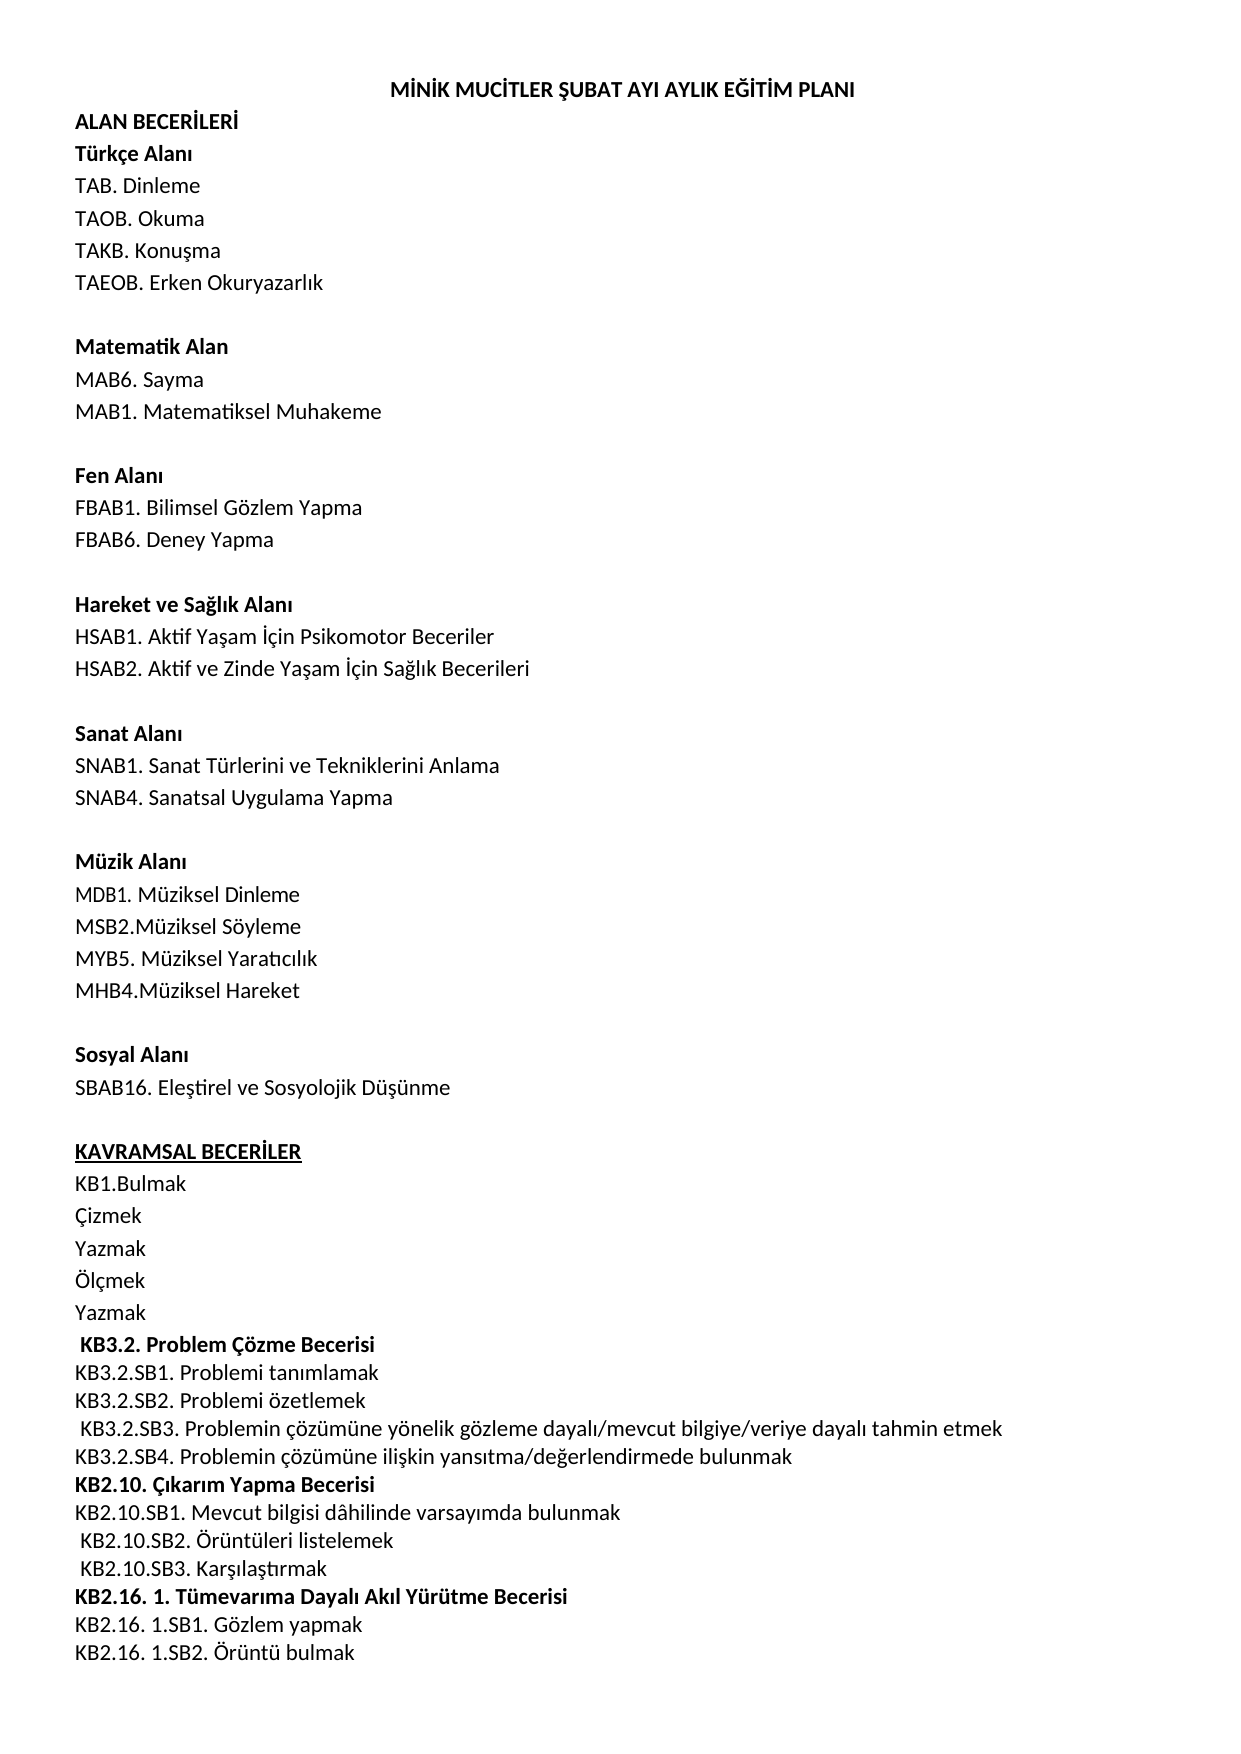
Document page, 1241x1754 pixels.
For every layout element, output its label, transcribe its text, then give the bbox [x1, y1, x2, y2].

text SBAB16. Eleştirel ve Sosyolojik Düşünme [75, 1073, 1165, 1101]
text Yazmak [75, 1298, 1165, 1326]
text Hareket ve Sağlık Alanı [75, 590, 1165, 618]
text Fen Alanı [75, 461, 1165, 489]
text KB2.10.SB2. Örüntüleri listelemek [75, 1526, 1165, 1554]
text MDB1. Müziksel Dinleme [75, 880, 1165, 908]
text KAVRAMSAL BECERİLER [75, 1137, 1165, 1165]
text Çizmek [75, 1202, 1165, 1229]
text SNAB4. Sanatsal Uygulama Yapma [75, 783, 1165, 811]
text HSAB1. Aktif Yaşam İçin Psikomotor Beceriler [75, 622, 1165, 650]
text FBAB1. Bilimsel Gözlem Yapma [75, 493, 1165, 521]
text KB3.2.SB2. Problemi özetlemek [75, 1386, 1165, 1414]
text Türkçe Alanı [75, 139, 1165, 167]
text MYB5. Müziksel Yaratıcılık [75, 944, 1165, 972]
text KB2.10.SB3. Karşılaştırmak [75, 1554, 1165, 1582]
text KB3.2.SB4. Problemin çözümüne ilişkin yansıtma/değerlendirmede bulunmak [75, 1442, 1165, 1470]
text KB2.10. Çıkarım Yapma Becerisi [75, 1470, 1165, 1498]
text KB1.Bulmak [75, 1169, 1165, 1197]
text KB3.2.SB3. Problemin çözümüne yönelik gözleme dayalı/mevcut bilgiye/veriye dayalı tahmin etmek [75, 1414, 1165, 1442]
text HSAB2. Aktif ve Zinde Yaşam İçin Sağlık Becerileri [75, 654, 1165, 682]
text SNAB1. Sanat Türlerini ve Tekniklerini Anlama [75, 751, 1165, 779]
text KB2.10.SB1. Mevcut bilgisi dâhilinde varsayımda bulunmak [75, 1498, 1165, 1526]
text TAOB. Okuma [75, 204, 1165, 232]
text KB2.16. 1.SB2. Örüntü bulmak [75, 1638, 1165, 1667]
text ALAN BECERİLERİ [75, 107, 1165, 135]
text Yazmak [75, 1234, 1165, 1262]
text MSB2.Müziksel Söyleme [75, 912, 1165, 940]
text MHB4.Müziksel Hareket [75, 976, 1165, 1004]
text TAB. Dinleme [75, 172, 1165, 199]
text MAB6. Sayma [75, 365, 1165, 393]
text Sanat Alanı [75, 719, 1165, 747]
text KB3.2. Problem Çözme Becerisi [75, 1330, 1165, 1358]
text Müzik Alanı [75, 847, 1165, 876]
text KB2.16. 1. Tümevarıma Dayalı Akıl Yürütme Becerisi [75, 1582, 1165, 1611]
text Matematik Alan [75, 332, 1165, 361]
text FBAB6. Deney Yapma [75, 526, 1165, 554]
text MAB1. Matematiksel Muhakeme [75, 397, 1165, 425]
text MİNİK MUCİTLER ŞUBAT AYI AYLIK EĞİTİM PLANI [75, 75, 1165, 103]
text KB3.2.SB1. Problemi tanımlamak [75, 1358, 1165, 1386]
text KB2.16. 1.SB1. Gözlem yapmak [75, 1611, 1165, 1638]
text TAEOB. Erken Okuryazarlık [75, 268, 1165, 296]
text Ölçmek [75, 1266, 1165, 1294]
text Sosyal Alanı [75, 1041, 1165, 1069]
text TAKB. Konuşma [75, 236, 1165, 264]
